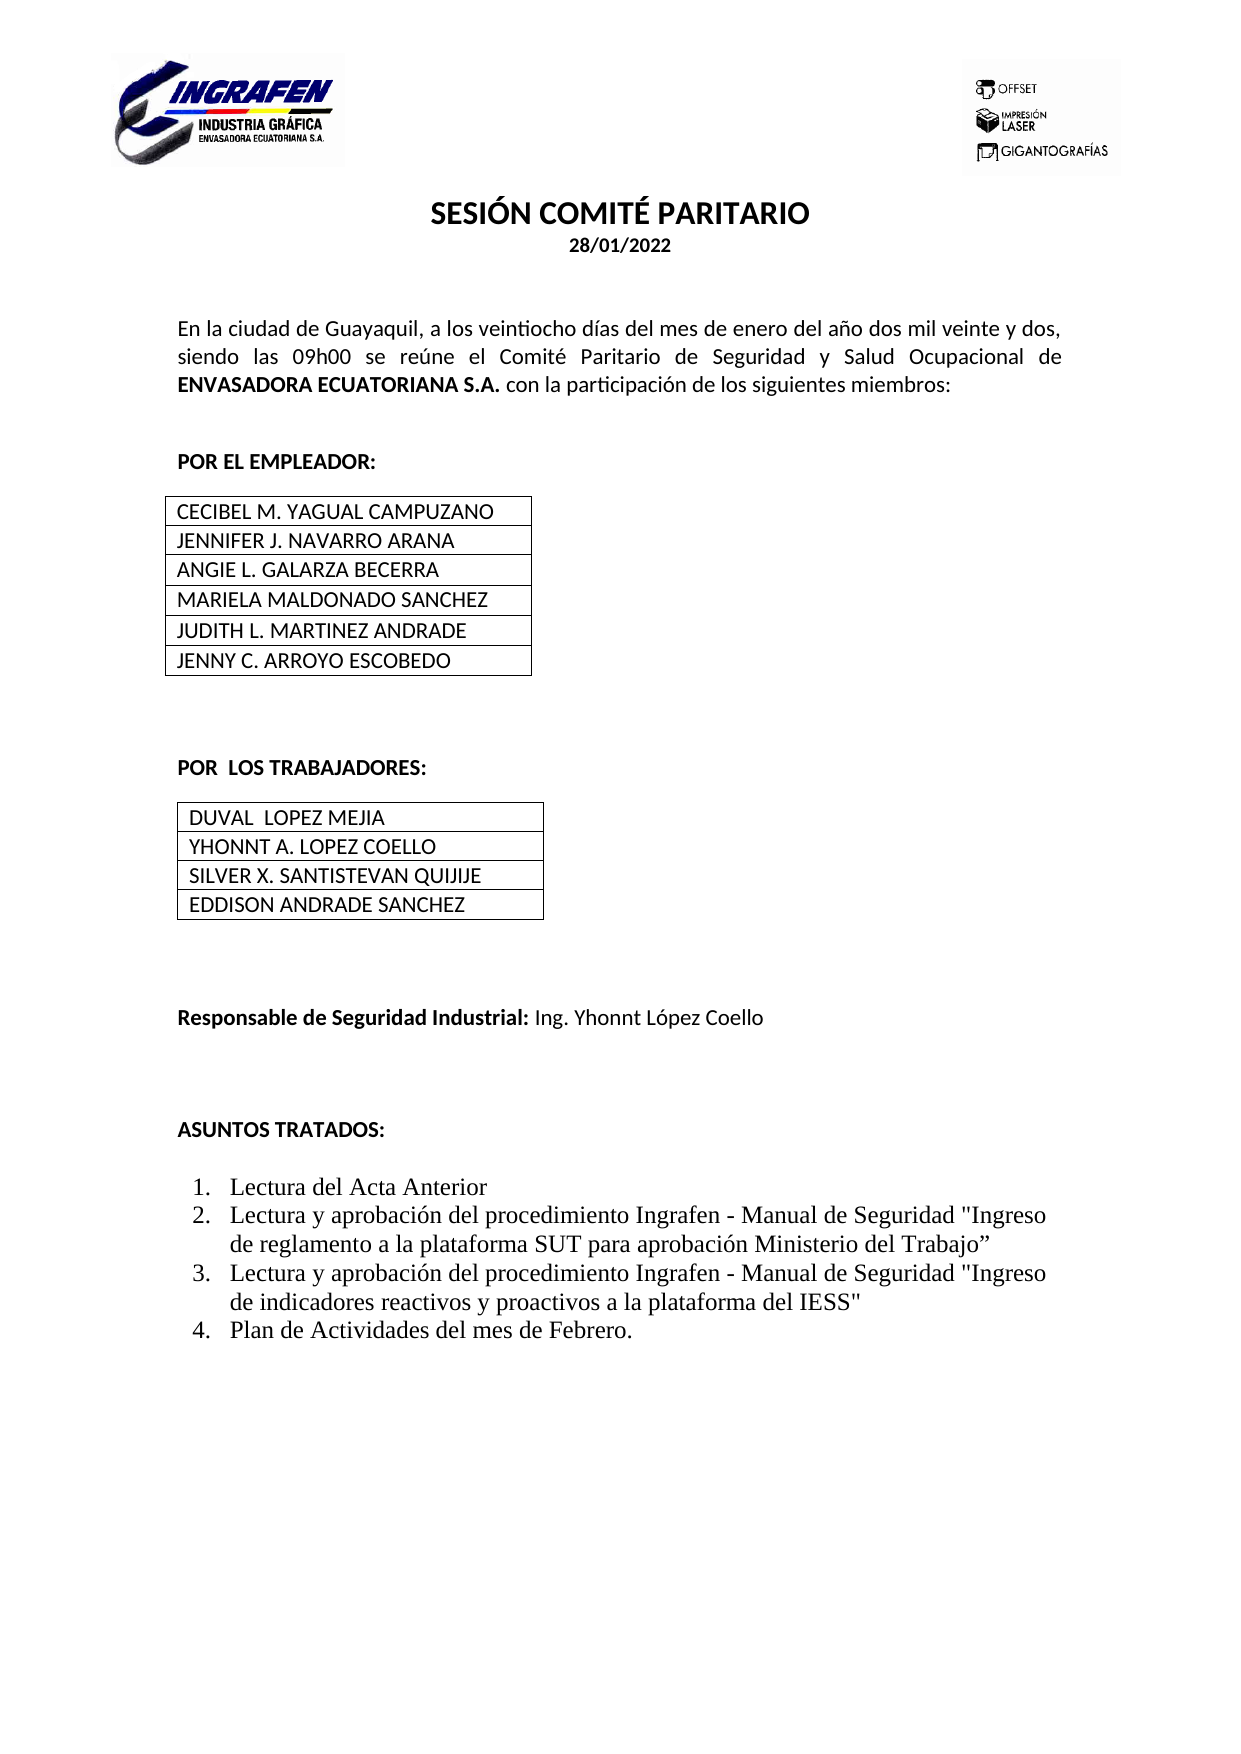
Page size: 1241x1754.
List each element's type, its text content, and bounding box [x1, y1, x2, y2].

table_cell EDDISON ANDRADE SANCHEZ [178, 890, 543, 918]
table_cell ANGIE L. GALARZA BECERRA [166, 555, 531, 584]
table_cell JENNY C. ARROYO ESCOBEDO [166, 646, 531, 675]
table_header DUVAL LOPEZ MEJIA [178, 803, 543, 831]
list Lectura y aprobación del procedimiento Ingrafen - Manual de Seguridad "Ingreso de indicadores reactivos y proactivos a la plataforma del IESS" [192, 1258, 1063, 1315]
picture [961, 59, 1122, 176]
table_cell YHONNT A. LOPEZ COELLO [178, 832, 543, 860]
list Lectura del Acta Anterior [192, 1172, 1063, 1200]
text Responsable de Seguridad Industrial: Ing. Yhonnt López Coello [177, 1003, 1063, 1032]
list Plan de Actividades del mes de Febrero. [192, 1315, 1063, 1344]
table_cell SILVER X. SANTISTEVAN QUIJIJE [178, 861, 543, 889]
list Lectura y aprobación del procedimiento Ingrafen - Manual de Seguridad "Ingreso de reglamento a la plataforma SUT para aprobación Ministerio del Trabajo” [192, 1200, 1063, 1258]
text POR LOS TRABAJADORES: [177, 753, 1063, 781]
picture [110, 53, 349, 170]
text ASUNTOS TRATADOS: [177, 1116, 1063, 1144]
text 28/01/2022 [177, 233, 1063, 258]
table_cell MARIELA MALDONADO SANCHEZ [166, 586, 531, 615]
table_header CECIBEL M. YAGUAL CAMPUZANO [166, 497, 531, 525]
text SESIÓN COMITÉ PARITARIO [177, 192, 1063, 233]
text En la ciudad de Guayaquil, a los veintiocho días del mes de enero del año dos mil veinte y dos, siendo las 09h00 se reúne el Comité Paritario de Seguridad y Salud Ocupacional de ENVASADORA ECUATORIANA S.A. con la participación de los siguientes miembros: [177, 314, 1063, 398]
text POR EL EMPLEADOR: [177, 447, 1063, 475]
table_cell JUDITH L. MARTINEZ ANDRADE [166, 616, 531, 645]
table_cell JENNIFER J. NAVARRO ARANA [166, 526, 531, 554]
